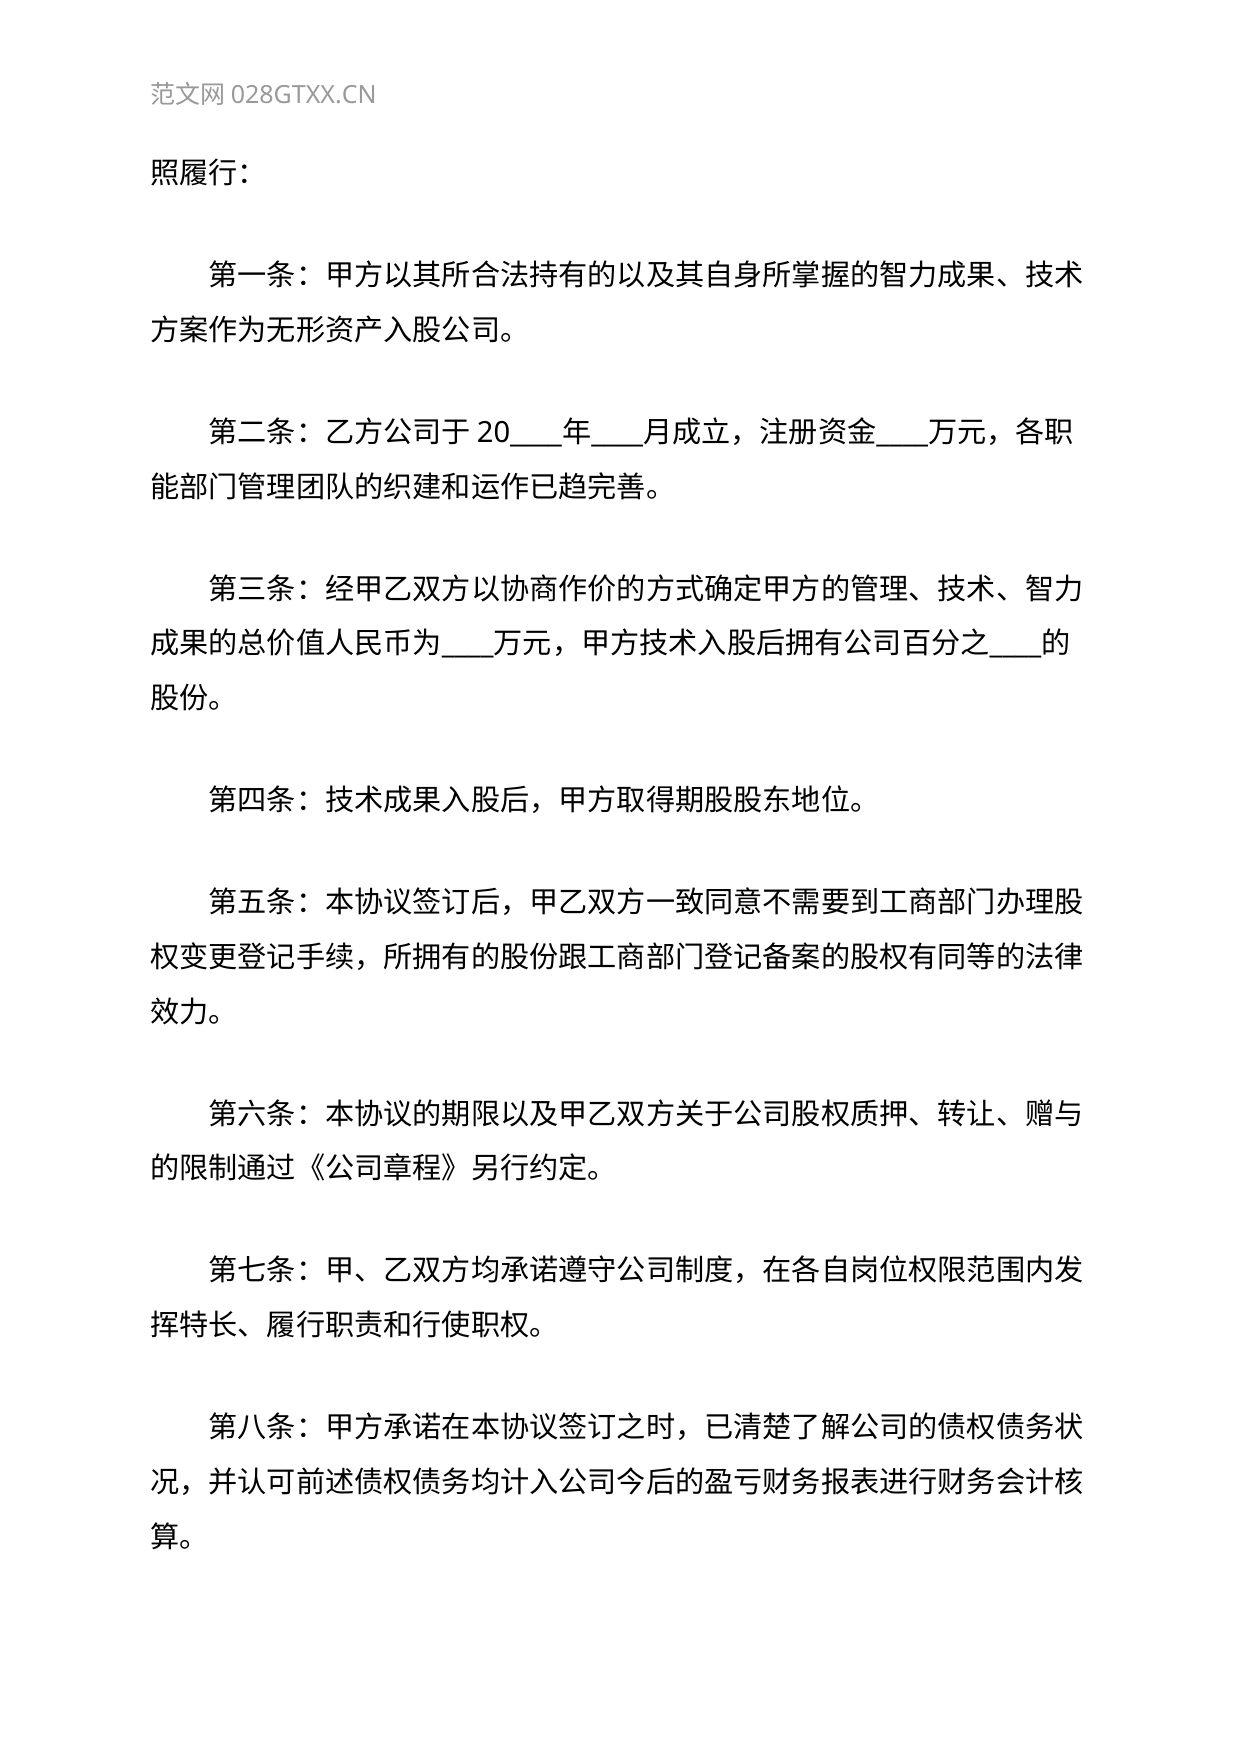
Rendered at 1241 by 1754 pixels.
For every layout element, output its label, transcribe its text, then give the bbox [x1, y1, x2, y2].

text 第一条：甲方以其所合法持有的以及其自身所掌握的智力成果、技术方案作为无形资产入股公司。 [150, 252, 1090, 349]
text 第五条：本协议签订后，甲乙双方一致同意不需要到工商部门办理股权变更登记手续，所拥有的股份跟工商部门登记备案的股权有同等的法律效力。 [150, 879, 1090, 1031]
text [150, 150, 1090, 192]
text 第三条：经甲乙双方以协商作价的方式确定甲方的管理、技术、智力成果的总价值人民币为____万元，甲方技术入股后拥有公司百分之____的股份。 [150, 565, 1090, 717]
text 第八条：甲方承诺在本协议签订之时，已清楚了解公司的债权债务状况，并认可前述债权债务均计入公司今后的盈亏财务报表进行财务会计核算。 [150, 1403, 1090, 1556]
text 第七条：甲、乙双方均承诺遵守公司制度，在各自岗位权限范围内发挥特长、履行职责和行使职权。 [150, 1247, 1090, 1344]
text 第四条：技术成果入股后，甲方取得期股股东地位。 [150, 777, 1090, 819]
text 第二条：乙方公司于20____年____月成立，注册资金____万元，各职能部门管理团队的织建和运作已趋完善。 [150, 408, 1090, 506]
text 第六条：本协议的期限以及甲乙双方关于公司股权质押、转让、赠与的限制通过《公司章程》另行约定。 [150, 1090, 1090, 1187]
